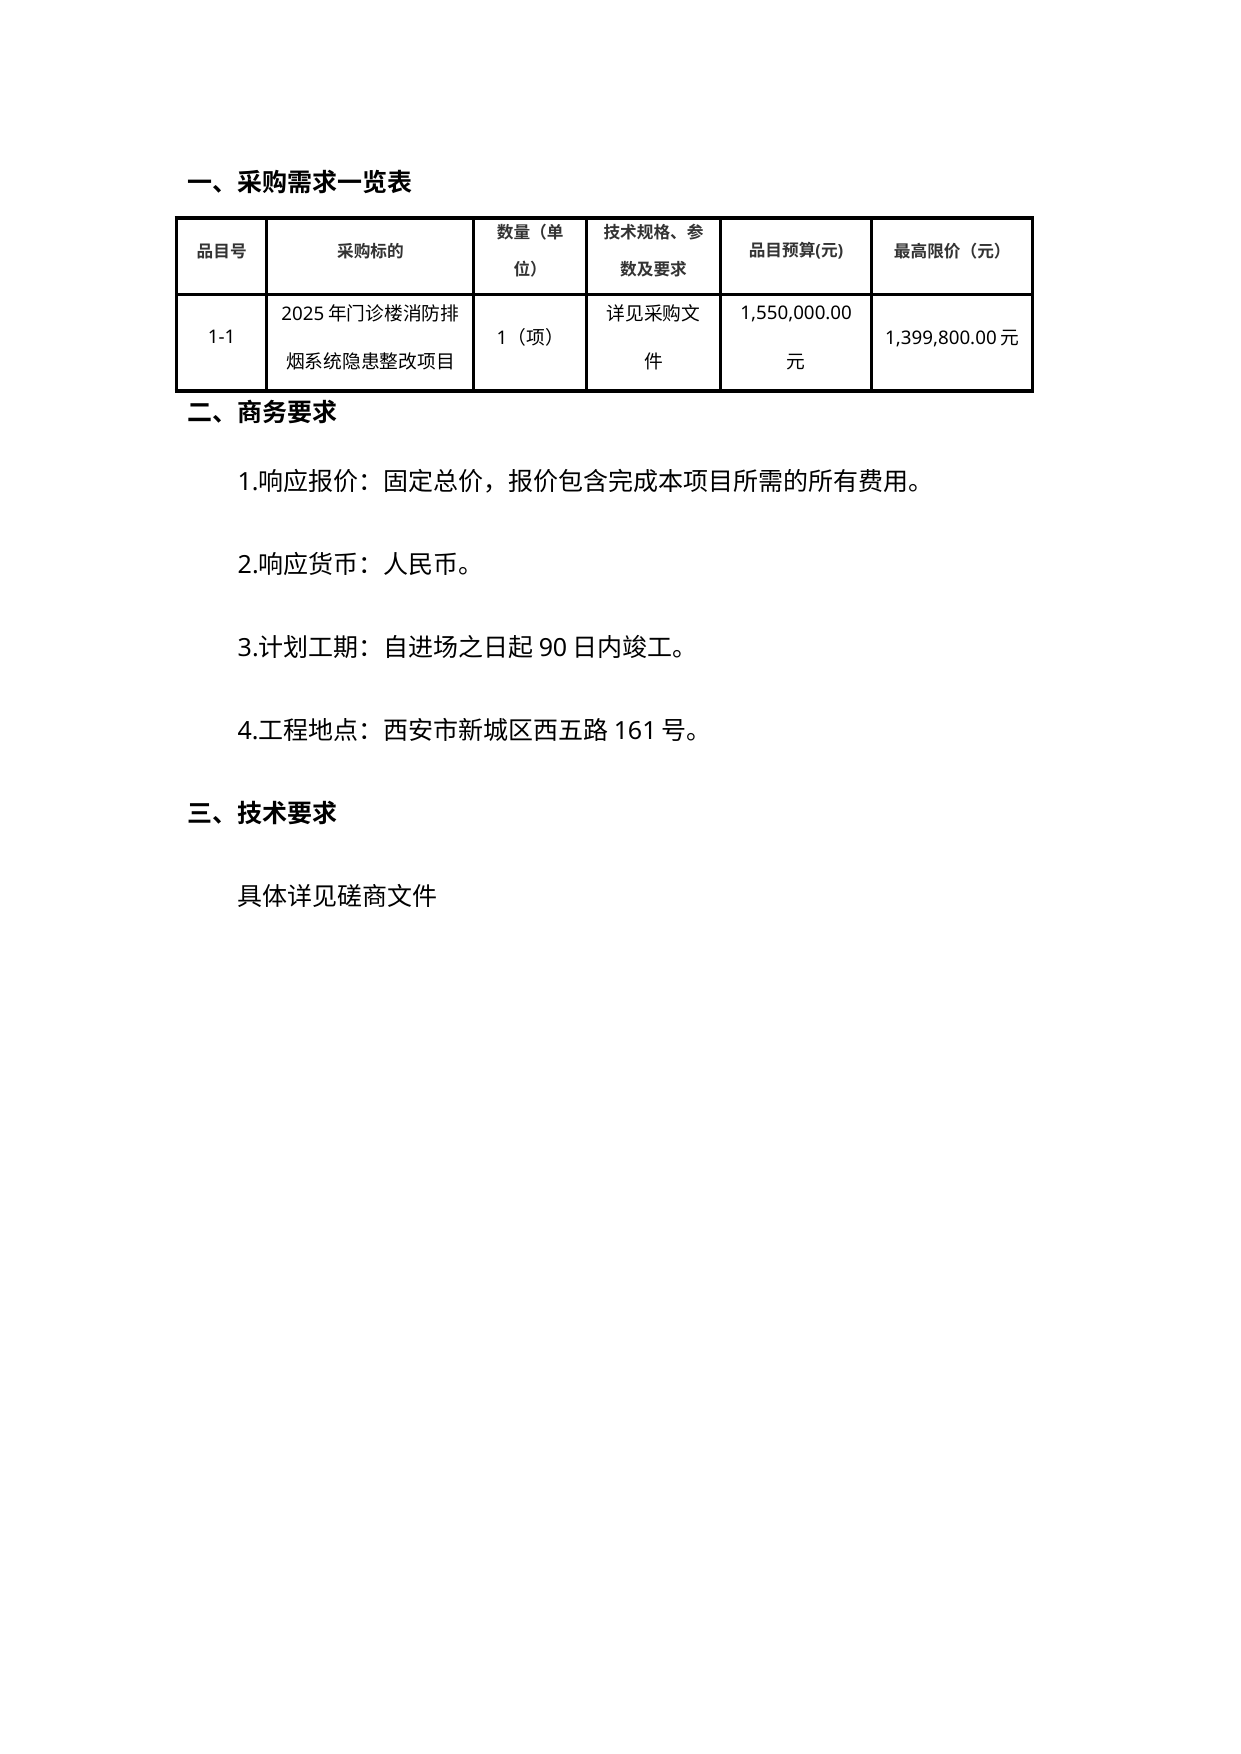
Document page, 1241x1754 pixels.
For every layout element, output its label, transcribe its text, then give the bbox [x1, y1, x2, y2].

table_cell 1（项） [475, 296, 585, 389]
table_cell 1,399,800.00元 [873, 296, 1031, 389]
text 具体详见磋商文件 [187, 862, 1053, 927]
table_header 最高限价（元） [873, 220, 1031, 292]
table_cell 2025年门诊楼消防排烟系统隐患整改项目 [268, 296, 472, 389]
text 三、技术要求 [187, 779, 1053, 844]
table_header 品目预算(元) [722, 220, 870, 292]
table_header 品目号 [178, 220, 265, 292]
text 二、商务要求 [187, 392, 1053, 429]
text 3.计划工期：自进场之日起90日内竣工。 [187, 613, 1053, 678]
text 1.响应报价：固定总价，报价包含完成本项目所需的所有费用。 [187, 447, 1053, 512]
text 2.响应货币：人民币。 [187, 530, 1053, 595]
table_header 采购标的 [268, 220, 472, 292]
table_cell 详见采购文件 [588, 296, 719, 389]
table_header 数量（单位） [475, 220, 585, 292]
text 4.工程地点：西安市新城区西五路161号。 [187, 696, 1053, 761]
table_cell 1-1 [178, 296, 265, 389]
text 一、采购需求一览表 [187, 162, 1053, 198]
table_header 技术规格、参数及要求 [588, 220, 719, 292]
table_cell 1,550,000.00元 [722, 296, 870, 389]
